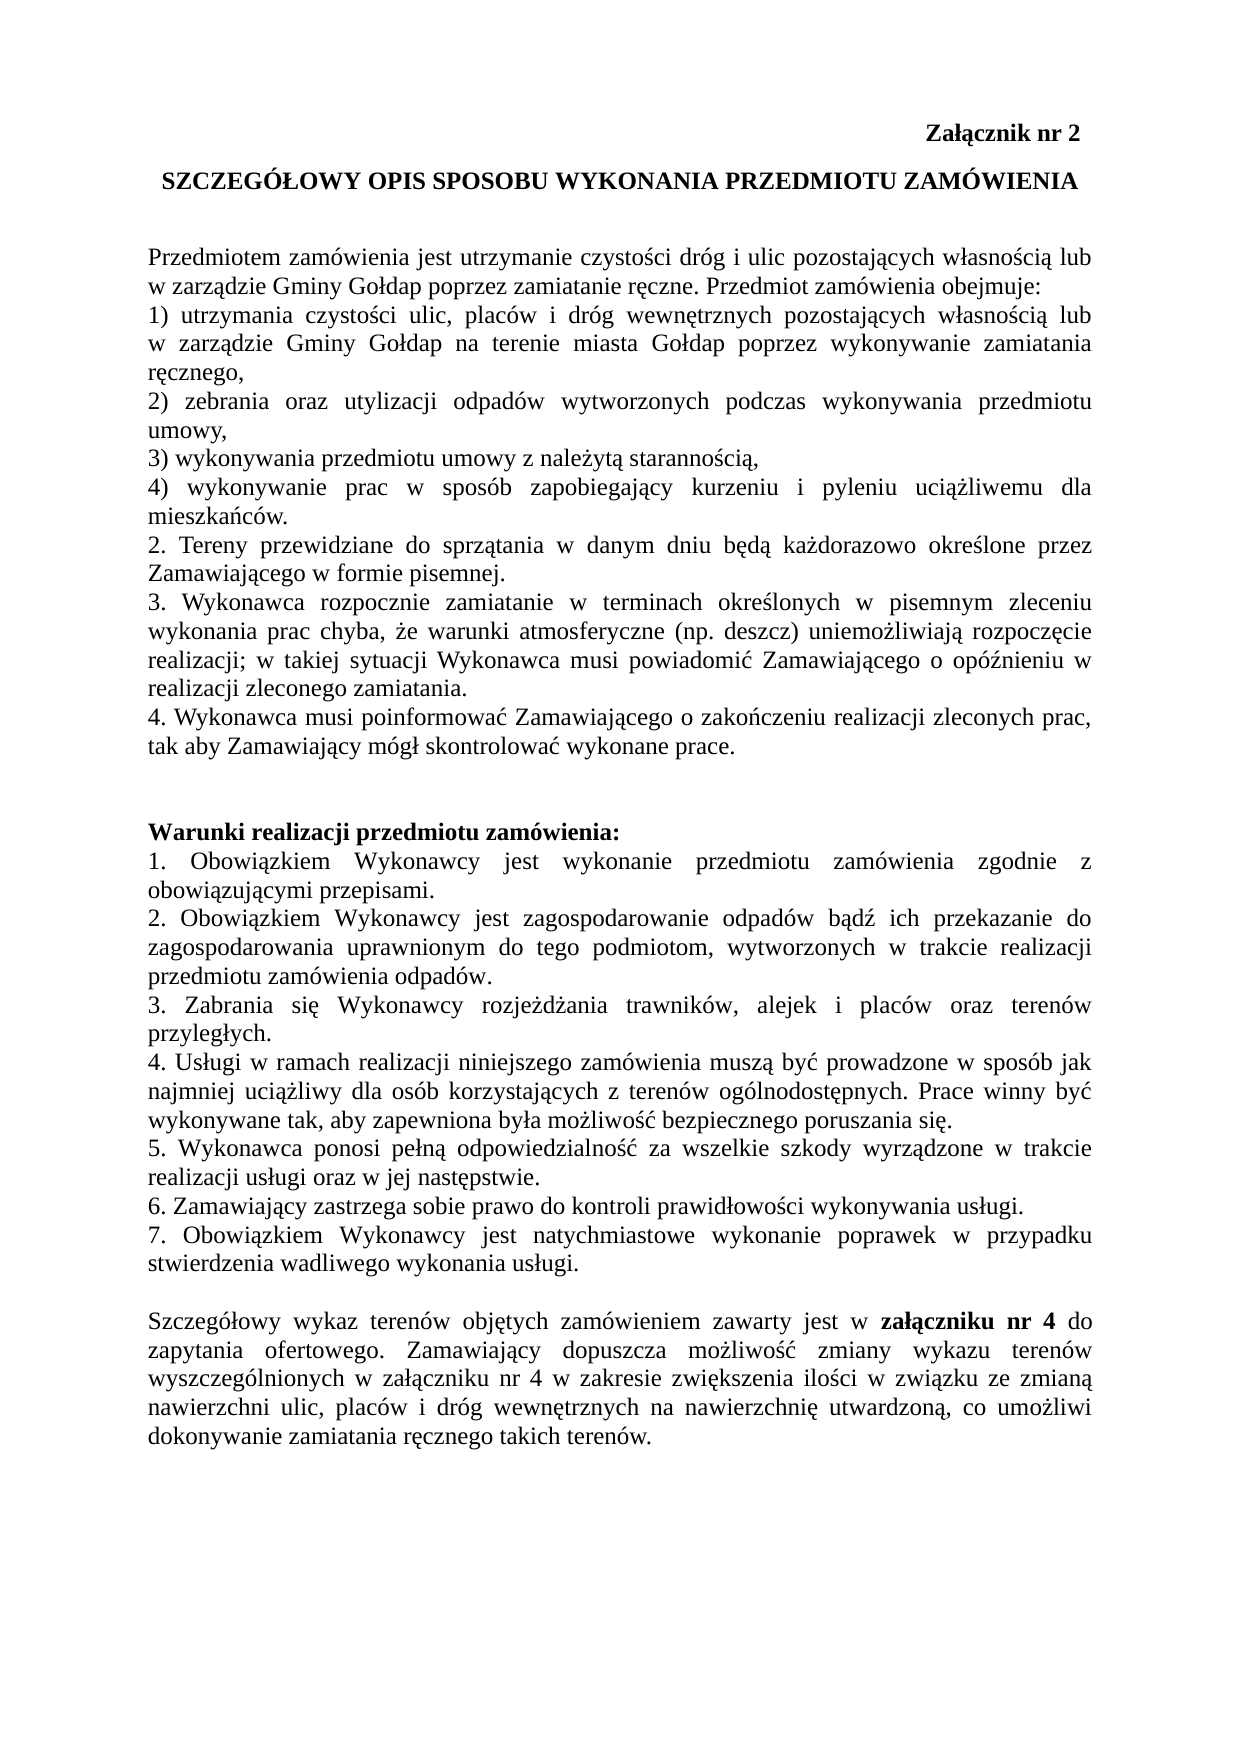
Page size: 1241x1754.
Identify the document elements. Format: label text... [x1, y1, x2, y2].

text 4) wykonywanie prac w sposób zapobiegający kurzeniu i pyleniu uciążliwemu dla mieszkańców. [148, 472, 1093, 530]
text Załącznik nr 2 [148, 118, 1093, 147]
text SZCZEGÓŁOWY OPIS SPOSOBU WYKONANIA PRZEDMIOTU ZAMÓWIENIA [148, 166, 1093, 194]
text 3. Wykonawca rozpocznie zamiatanie w terminach określonych w pisemnym zleceniu wykonania prac chyba, że warunki atmosferyczne (np. deszcz) uniemożliwiają rozpoczęcie realizacji; w takiej sytuacji Wykonawca musi powiadomić Zamawiającego o opóźnieniu w realizacji zleconego zamiatania. [148, 587, 1093, 702]
text 1) utrzymania czystości ulic, placów i dróg wewnętrznych pozostających własnością lub w zarządzie Gminy Gołdap na terenie miasta Gołdap poprzez wykonywanie zamiatania ręcznego, [148, 300, 1093, 386]
text 1. Obowiązkiem Wykonawcy jest wykonanie przedmiotu zamówienia zgodnie z obowiązującymi przepisami. [148, 846, 1093, 903]
text 2) zebrania oraz utylizacji odpadów wytworzonych podczas wykonywania przedmiotu umowy, [148, 386, 1093, 443]
text 2. Tereny przewidziane do sprzątania w danym dniu będą każdorazowo określone przez Zamawiającego w formie pisemnej. [148, 530, 1093, 587]
text 4. Wykonawca musi poinformować Zamawiającego o zakończeniu realizacji zleconych prac, tak aby Zamawiający mógł skontrolować wykonane prace. [148, 702, 1093, 760]
text 3. Zabrania się Wykonawcy rozjeżdżania trawników, alejek i placów oraz terenów przyległych. [148, 990, 1093, 1047]
text Warunki realizacji przedmiotu zamówienia: [148, 817, 1093, 846]
text Przedmiotem zamówienia jest utrzymanie czystości dróg i ulic pozostających własnością lub w zarządzie Gminy Gołdap poprzez zamiatanie ręczne. Przedmiot zamówienia obejmuje: [148, 242, 1093, 300]
text Szczegółowy wykaz terenów objętych zamówieniem zawarty jest w załączniku nr 4 do zapytania ofertowego. Zamawiający dopuszcza możliwość zmiany wykazu terenów wyszczególnionych w załączniku nr 4 w zakresie zwiększenia ilości w związku ze zmianą nawierzchni ulic, placów i dróg wewnętrznych na nawierzchnię utwardzoną, co umożliwi dokonywanie zamiatania ręcznego takich terenów. [148, 1306, 1093, 1450]
text 3) wykonywania przedmiotu umowy z należytą starannością, [148, 443, 1093, 472]
text 2. Obowiązkiem Wykonawcy jest zagospodarowanie odpadów bądź ich przekazanie do zagospodarowania uprawnionym do tego podmiotom, wytworzonych w trakcie realizacji przedmiotu zamówienia odpadów. [148, 903, 1093, 990]
text 7. Obowiązkiem Wykonawcy jest natychmiastowe wykonanie poprawek w przypadku stwierdzenia wadliwego wykonania usługi. [148, 1220, 1093, 1277]
text 5. Wykonawca ponosi pełną odpowiedzialność za wszelkie szkody wyrządzone w trakcie realizacji usługi oraz w jej następstwie. [148, 1133, 1093, 1191]
text 6. Zamawiający zastrzega sobie prawo do kontroli prawidłowości wykonywania usługi. [148, 1191, 1093, 1220]
text 4. Usługi w ramach realizacji niniejszego zamówienia muszą być prowadzone w sposób jak najmniej uciążliwy dla osób korzystających z terenów ogólnodostępnych. Prace winny być wykonywane tak, aby zapewniona była możliwość bezpiecznego poruszania się. [148, 1047, 1093, 1133]
